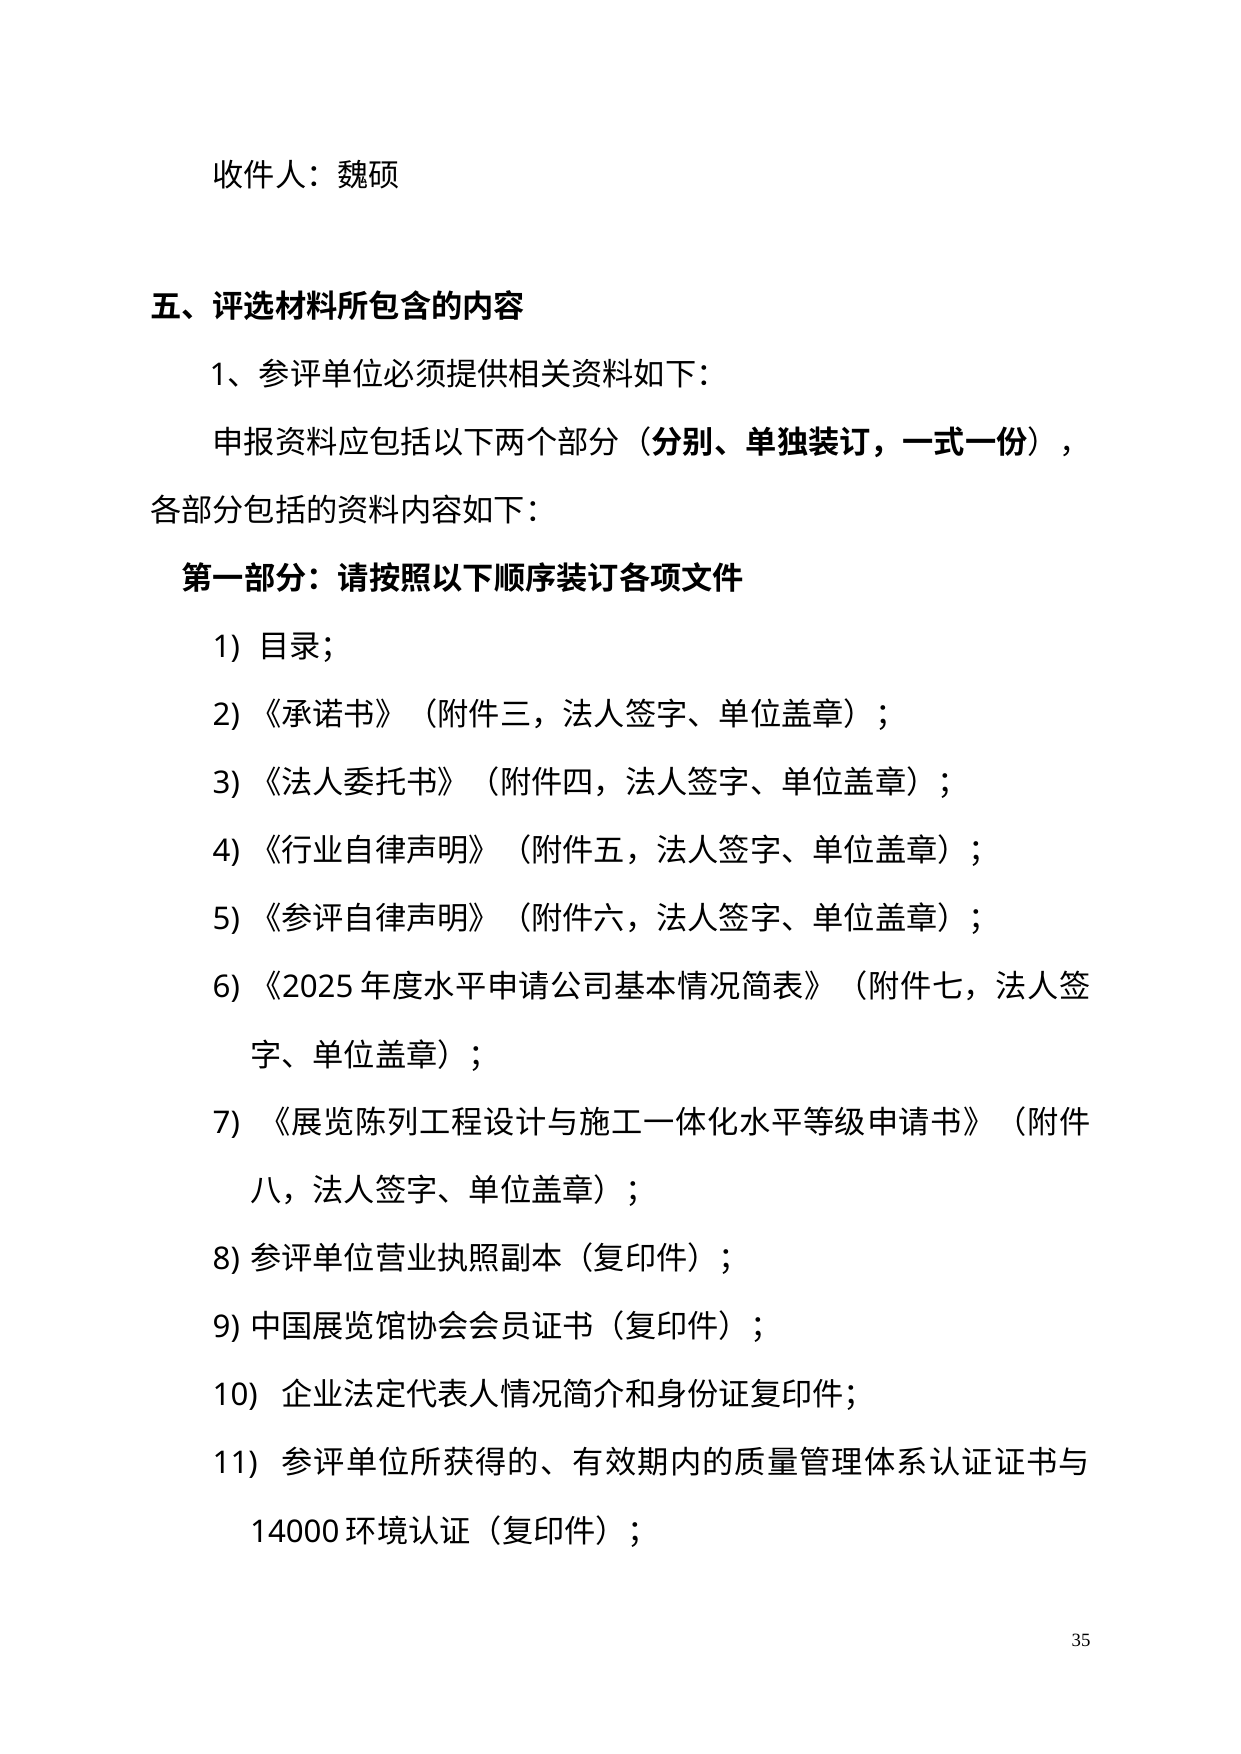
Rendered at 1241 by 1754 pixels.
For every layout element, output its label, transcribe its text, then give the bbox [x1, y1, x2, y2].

list 《参评自律声明》（附件六，法人签字、单位盖章）； [212, 893, 1090, 939]
list 企业法定代表人情况简介和身份证复印件； [212, 1369, 1090, 1415]
list 《2025年度水平申请公司基本情况简表》（附件七，法人签字、单位盖章）； [212, 962, 1090, 1075]
list 《法人委托书》（附件四，法人签字、单位盖章）； [212, 757, 1090, 803]
text 第一部分：请按照以下顺序装订各项文件 [150, 553, 1090, 598]
text 1、参评单位必须提供相关资料如下： [150, 349, 1090, 395]
list 参评单位所获得的、有效期内的质量管理体系认证证书与14000环境认证（复印件）； [212, 1438, 1090, 1551]
list 《展览陈列工程设计与施工一体化水平等级申请书》（附件八，法人签字、单位盖章）； [212, 1097, 1090, 1211]
list 目录； [212, 621, 1090, 666]
list 《行业自律声明》（附件五，法人签字、单位盖章）； [212, 825, 1090, 871]
list 《承诺书》（附件三，法人签字、单位盖章）； [212, 689, 1090, 734]
text 申报资料应包括以下两个部分（分别、单独装订，一式一份），各部分包括的资料内容如下： [150, 418, 1090, 531]
list 参评单位营业执照副本（复印件）； [212, 1233, 1090, 1279]
list 中国展览馆协会会员证书（复印件）； [212, 1301, 1090, 1347]
text 五、评选材料所包含的内容 [150, 282, 1090, 327]
text 收件人：魏硕 [150, 150, 1090, 195]
